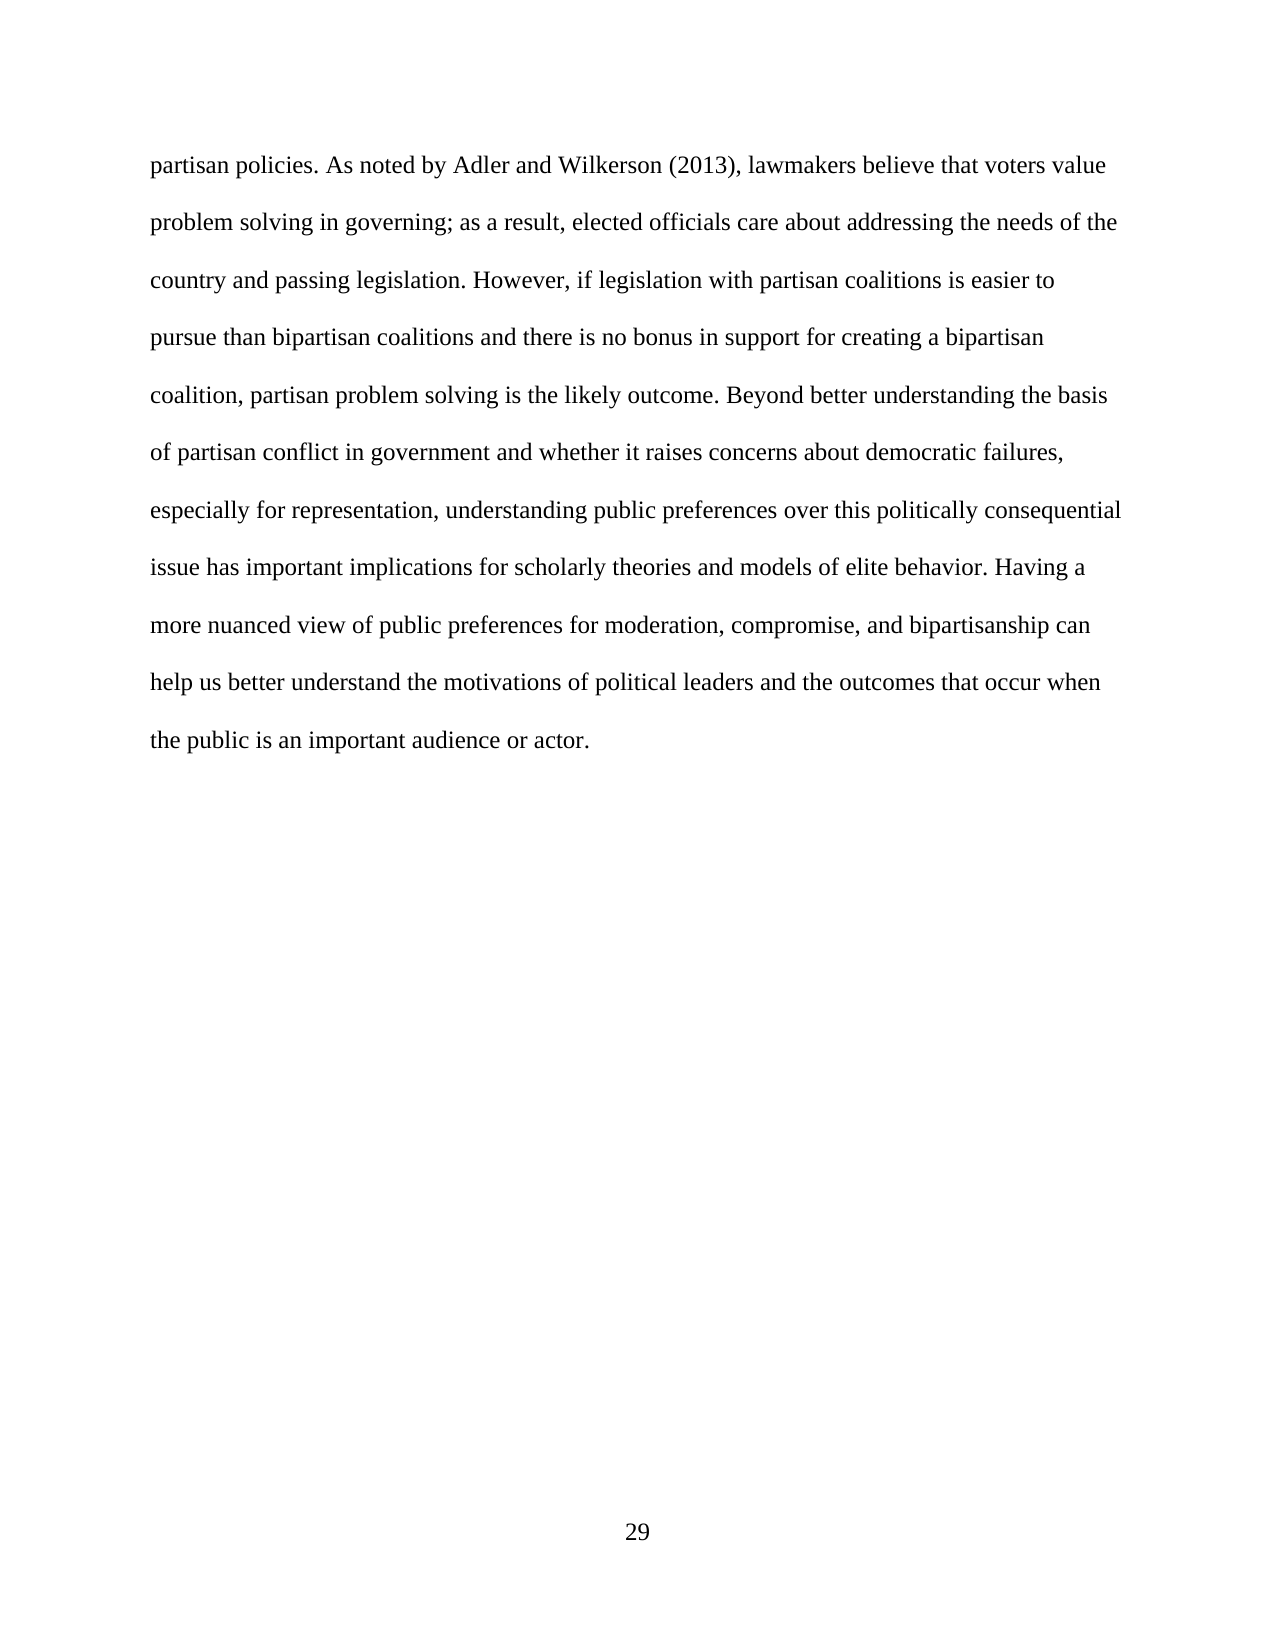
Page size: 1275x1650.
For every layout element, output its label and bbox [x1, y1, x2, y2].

text [150, 150, 1125, 754]
